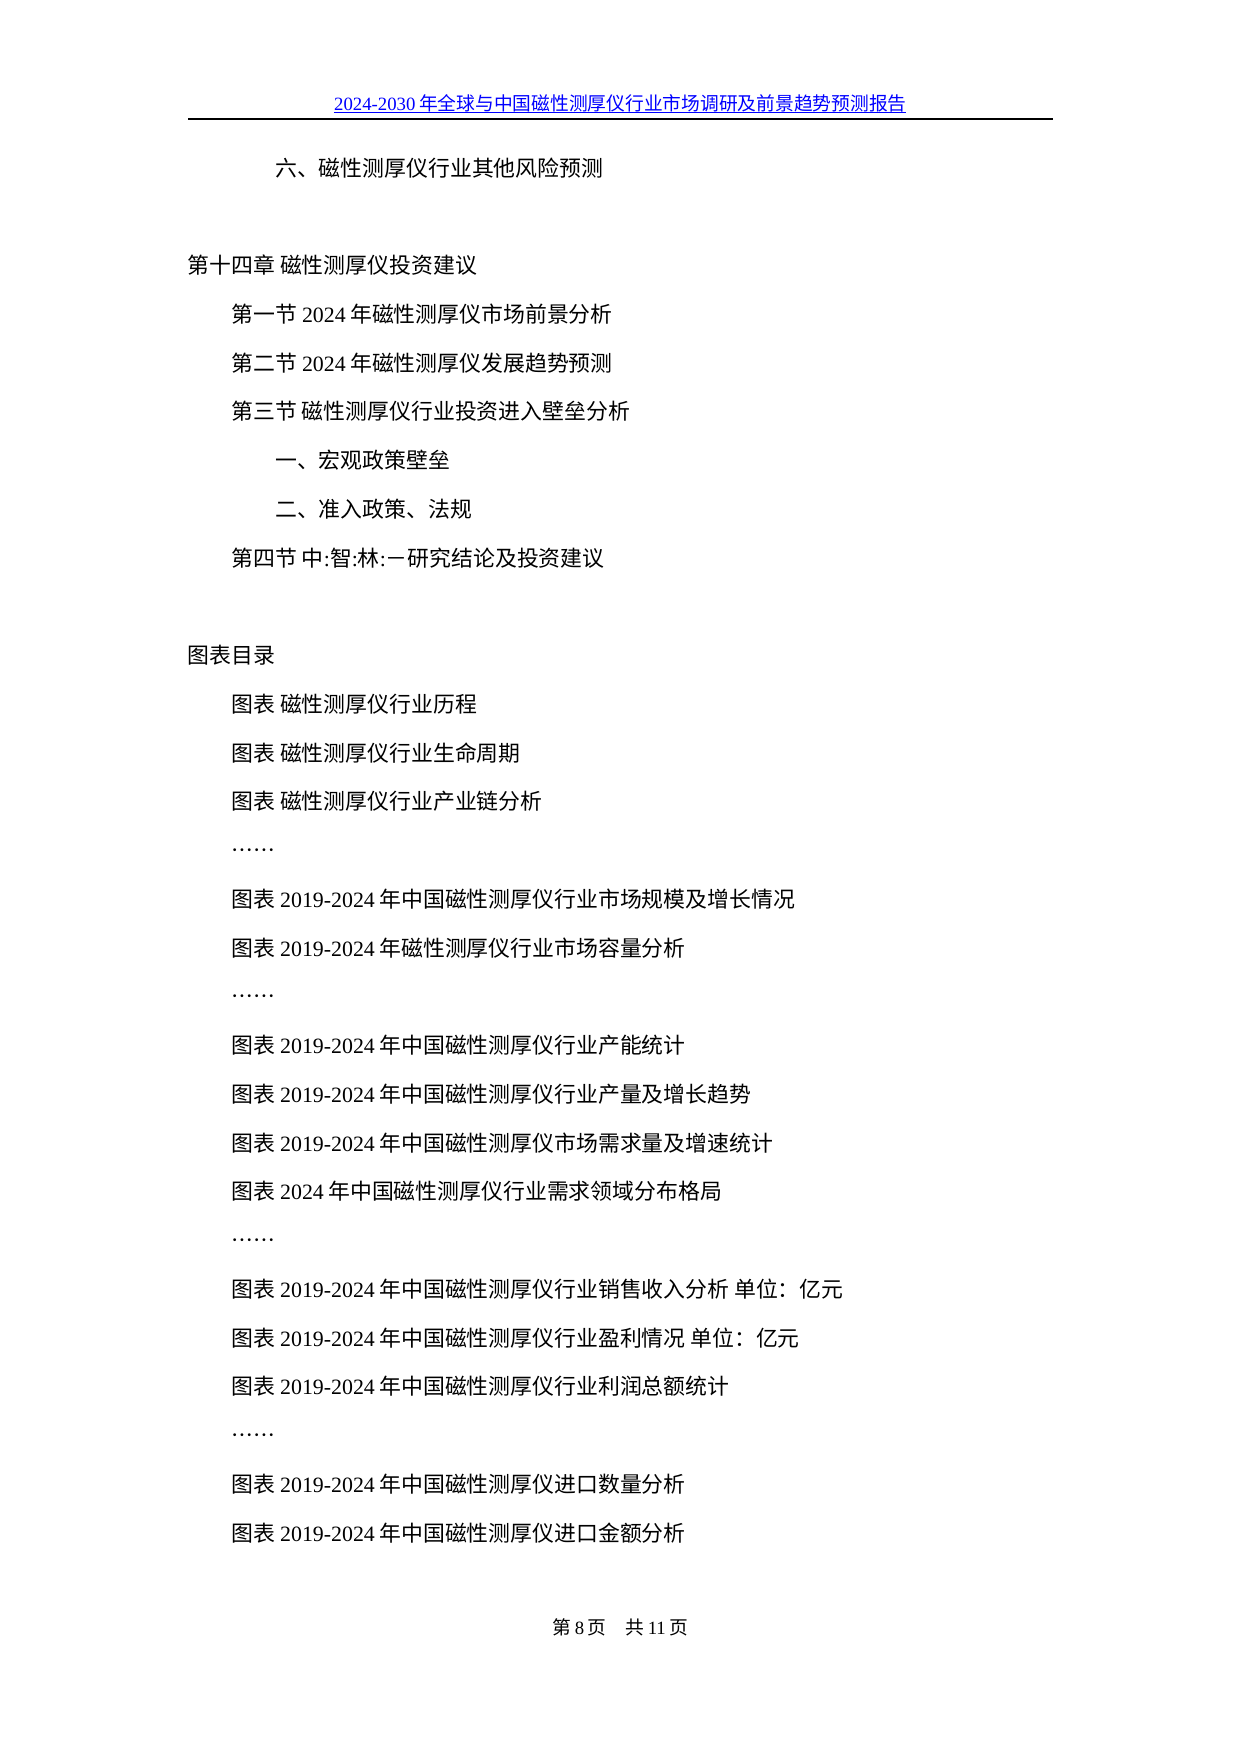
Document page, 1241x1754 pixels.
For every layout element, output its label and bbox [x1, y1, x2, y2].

text [187, 150, 1053, 1548]
